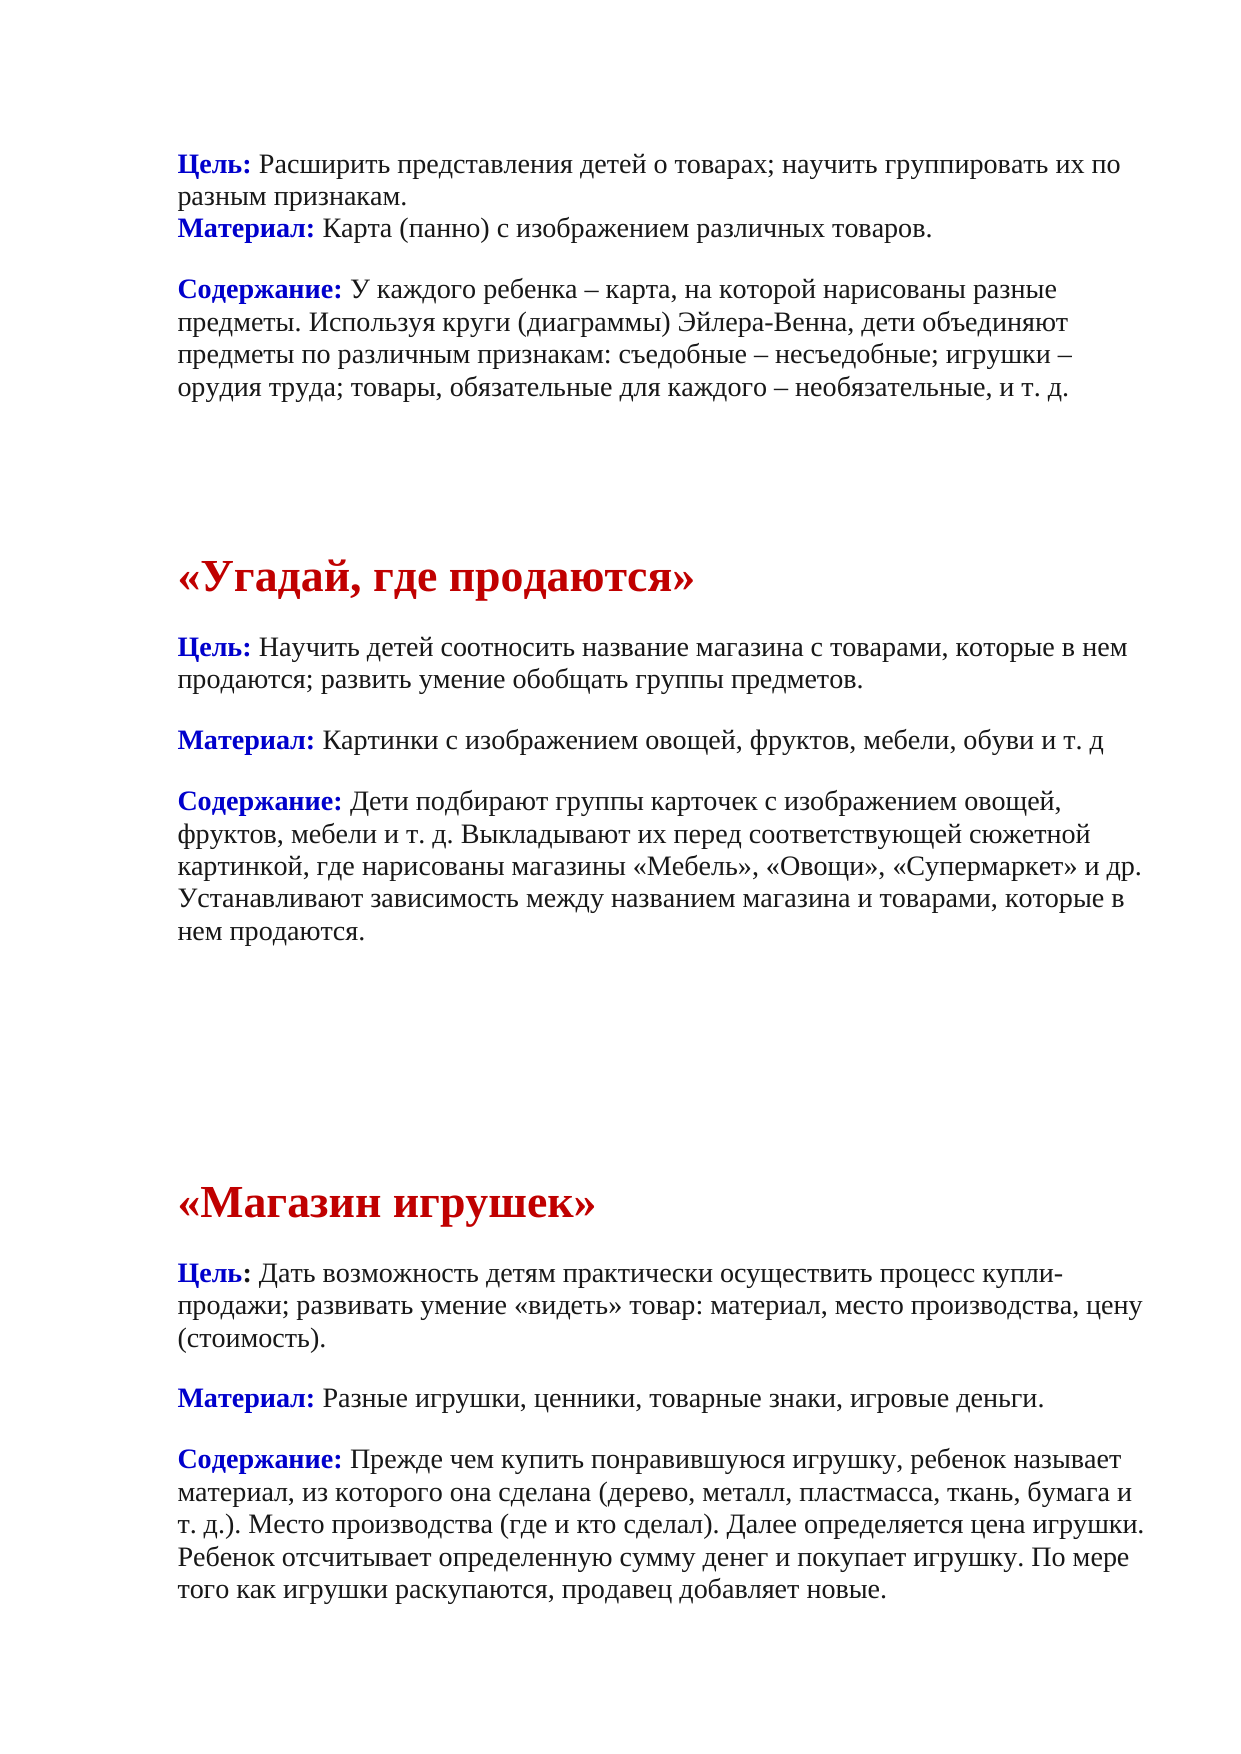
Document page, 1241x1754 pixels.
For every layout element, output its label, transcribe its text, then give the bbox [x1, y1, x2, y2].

text Материал: Карта (панно) с изображением различных товаров. [177, 211, 1152, 244]
text Материал: Разные игрушки, ценники, товарные знаки, игровые деньги. [177, 1382, 1152, 1414]
text «Магазин игрушек» [177, 1174, 1152, 1227]
text Цель: Расширить представления детей о товарах; научить группировать их по разным признакам. [177, 147, 1152, 211]
text «Угадай, где продаются» [177, 549, 1152, 601]
text Цель: Дать возможность детям практически осуществить процесс купли-продажи; развивать умение «видеть» товар: материал, место производства, цену (стоимость). [177, 1256, 1152, 1353]
text Содержание: Прежде чем купить понравившуюся игрушку, ребенок называет материал, из которого она сделана (дерево, металл, пластмасса, ткань, бумага и т. д.). Место производства (где и кто сделал). Далее определяется цена игрушки. Ребенок отсчитывает определенную сумму денег и покупает игрушку. По мере того как игрушки раскупаются, продавец добавляет новые. [177, 1442, 1152, 1604]
text Материал: Картинки с изображением овощей, фруктов, мебели, обуви и т. д [177, 723, 1152, 756]
text Цель: Научить детей соотносить название магазина с товарами, которые в нем продаются; развить умение обобщать группы предметов. [177, 630, 1152, 695]
text Содержание: У каждого ребенка – карта, на которой нарисованы разные предметы. Используя круги (диаграммы) Эйлера-Венна, дети объединяют предметы по различным признакам: съедобные – несъедобные; игрушки – орудия труда; товары, обязательные для каждого – необязательные, и т. д. [177, 272, 1152, 402]
text Содержание: Дети подбирают группы карточек с изображением овощей, фруктов, мебели и т. д. Выкладывают их перед соответствующей сюжетной картинкой, где нарисованы магазины «Мебель», «Овощи», «Супермаркет» и др. Устанавливают зависимость между названием магазина и товарами, которые в нем продаются. [177, 784, 1152, 946]
